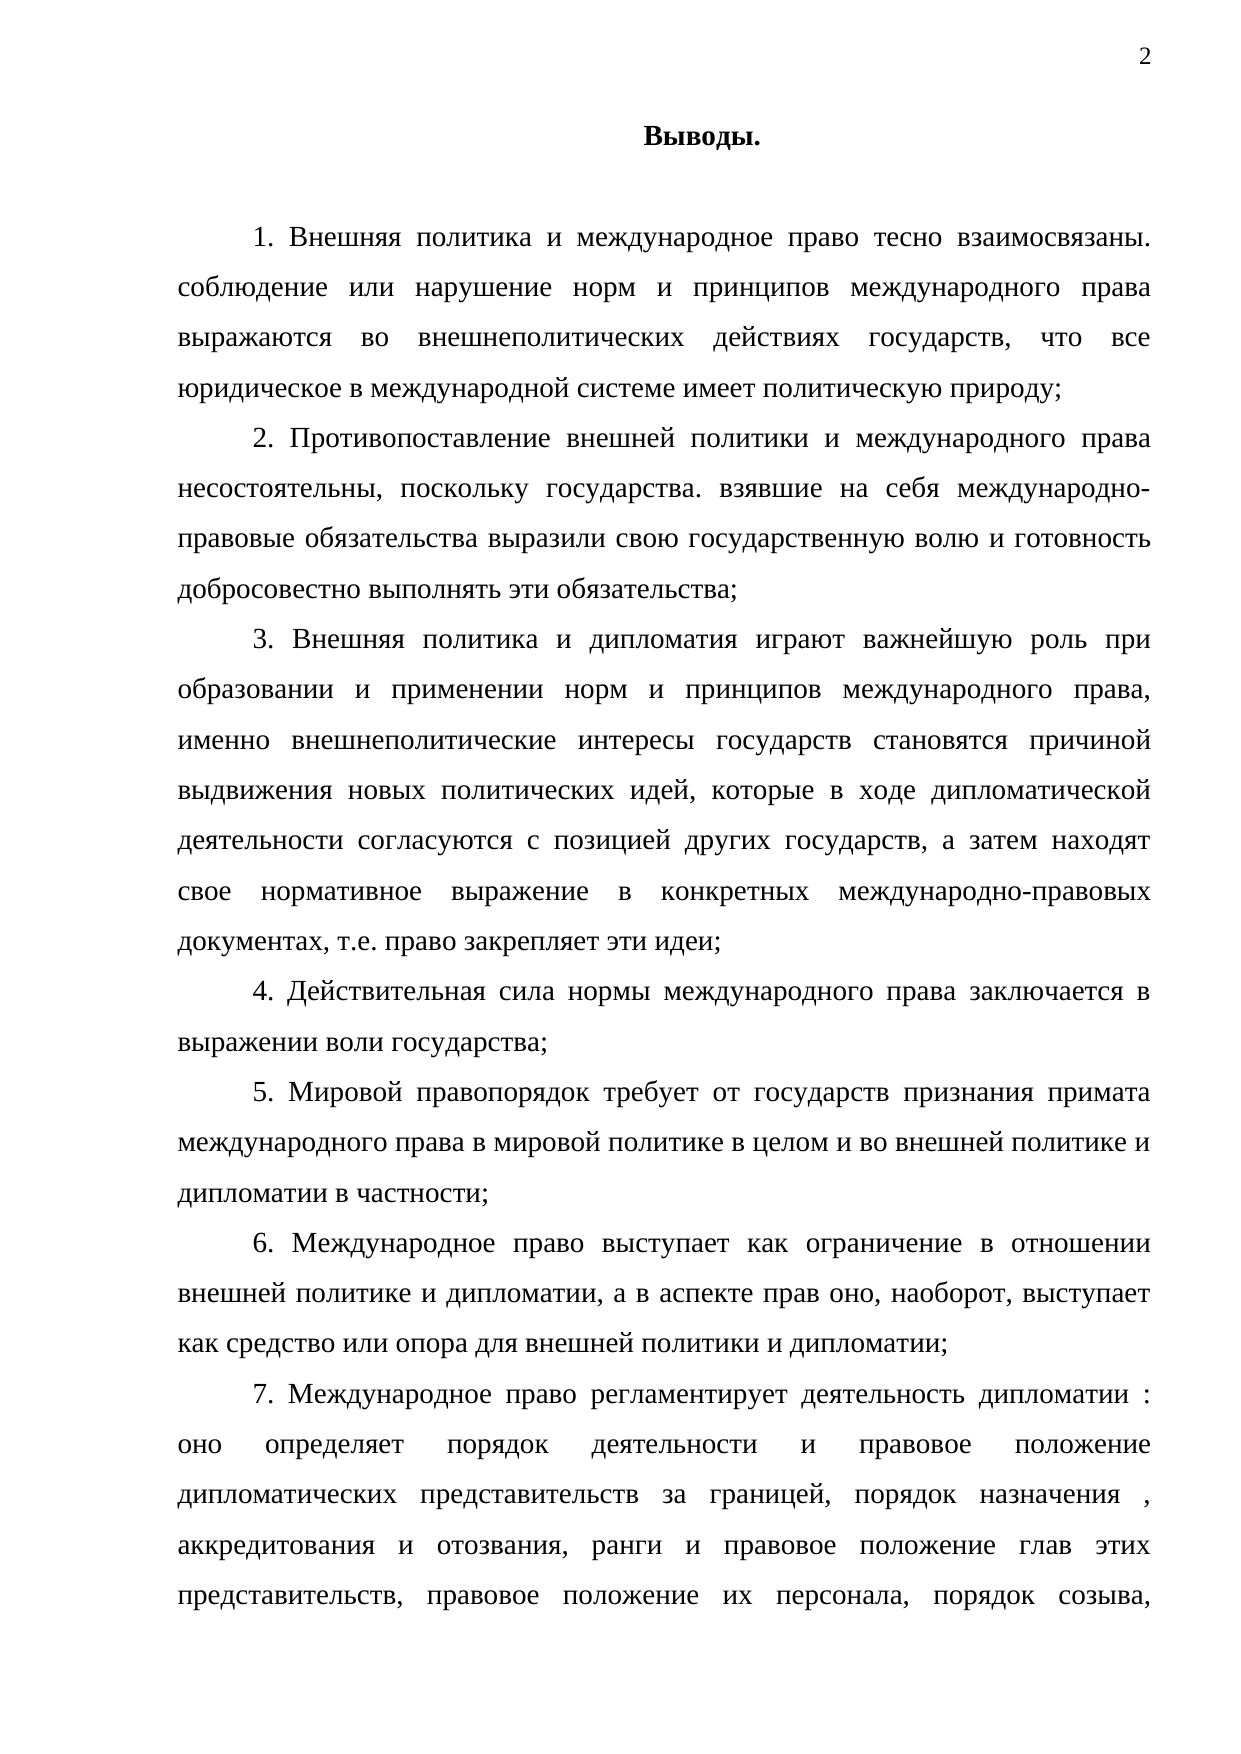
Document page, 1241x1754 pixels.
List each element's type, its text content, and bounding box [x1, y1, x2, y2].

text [177, 1376, 1152, 1611]
text 1. Внешняя политика и международное право тесно взаимосвязаны. соблюдение или нарушение норм и принципов международного права выражаются во внешнеполитических действиях государств, что все юридическое в международной системе имеет политическую природу; [177, 219, 1152, 403]
text 3. Внешняя политика и дипломатия играют важнейшую роль при образовании и применении норм и принципов международного права, именно внешнеполитические интересы государств становятся причиной выдвижения новых политических идей, которые в ходе дипломатической деятельности согласуются с позицией других государств, а затем находят свое нормативное выражение в конкретных международно-правовых документах, т.е. право закрепляет эти идеи; [177, 621, 1152, 957]
text 5. Мировой правопорядок требует от государств признания примата международного права в мировой политике в целом и во внешней политике и дипломатии в частности; [177, 1074, 1152, 1208]
text 6. Международное право выступает как ограничение в отношении внешней политике и дипломатии, а в аспекте прав оно, наоборот, выступает как средство или опора для внешней политики и дипломатии; [177, 1225, 1152, 1359]
text Выводы. [177, 118, 1152, 152]
text 2. Противопоставление внешней политики и международного права несостоятельны, поскольку государства. взявшие на себя международно-правовые обязательства выразили свою государственную волю и готовность добросовестно выполнять эти обязательства; [177, 420, 1152, 604]
text 4. Действительная сила нормы международного права заключается в выражении воли государства; [177, 973, 1152, 1057]
